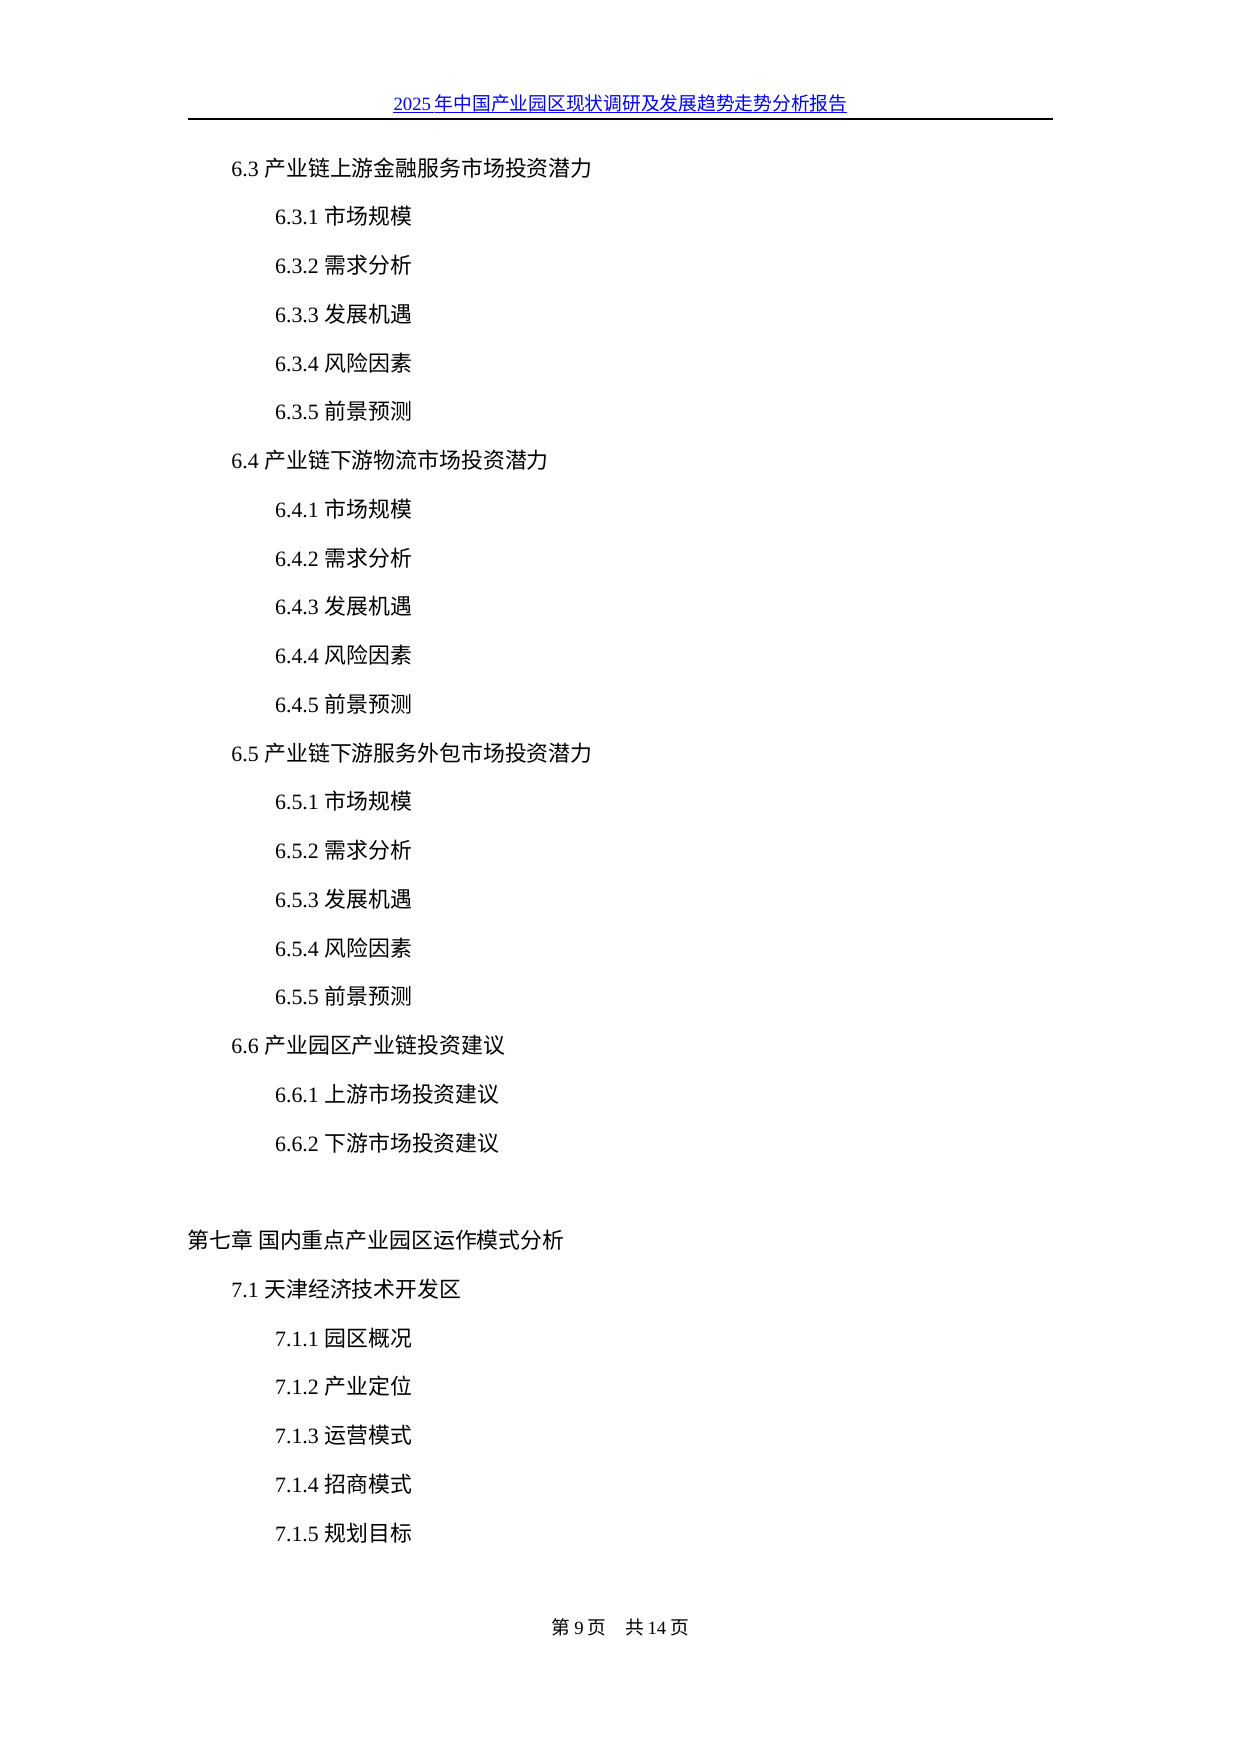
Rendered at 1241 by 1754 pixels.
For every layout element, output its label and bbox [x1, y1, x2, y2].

text [187, 150, 1053, 1548]
